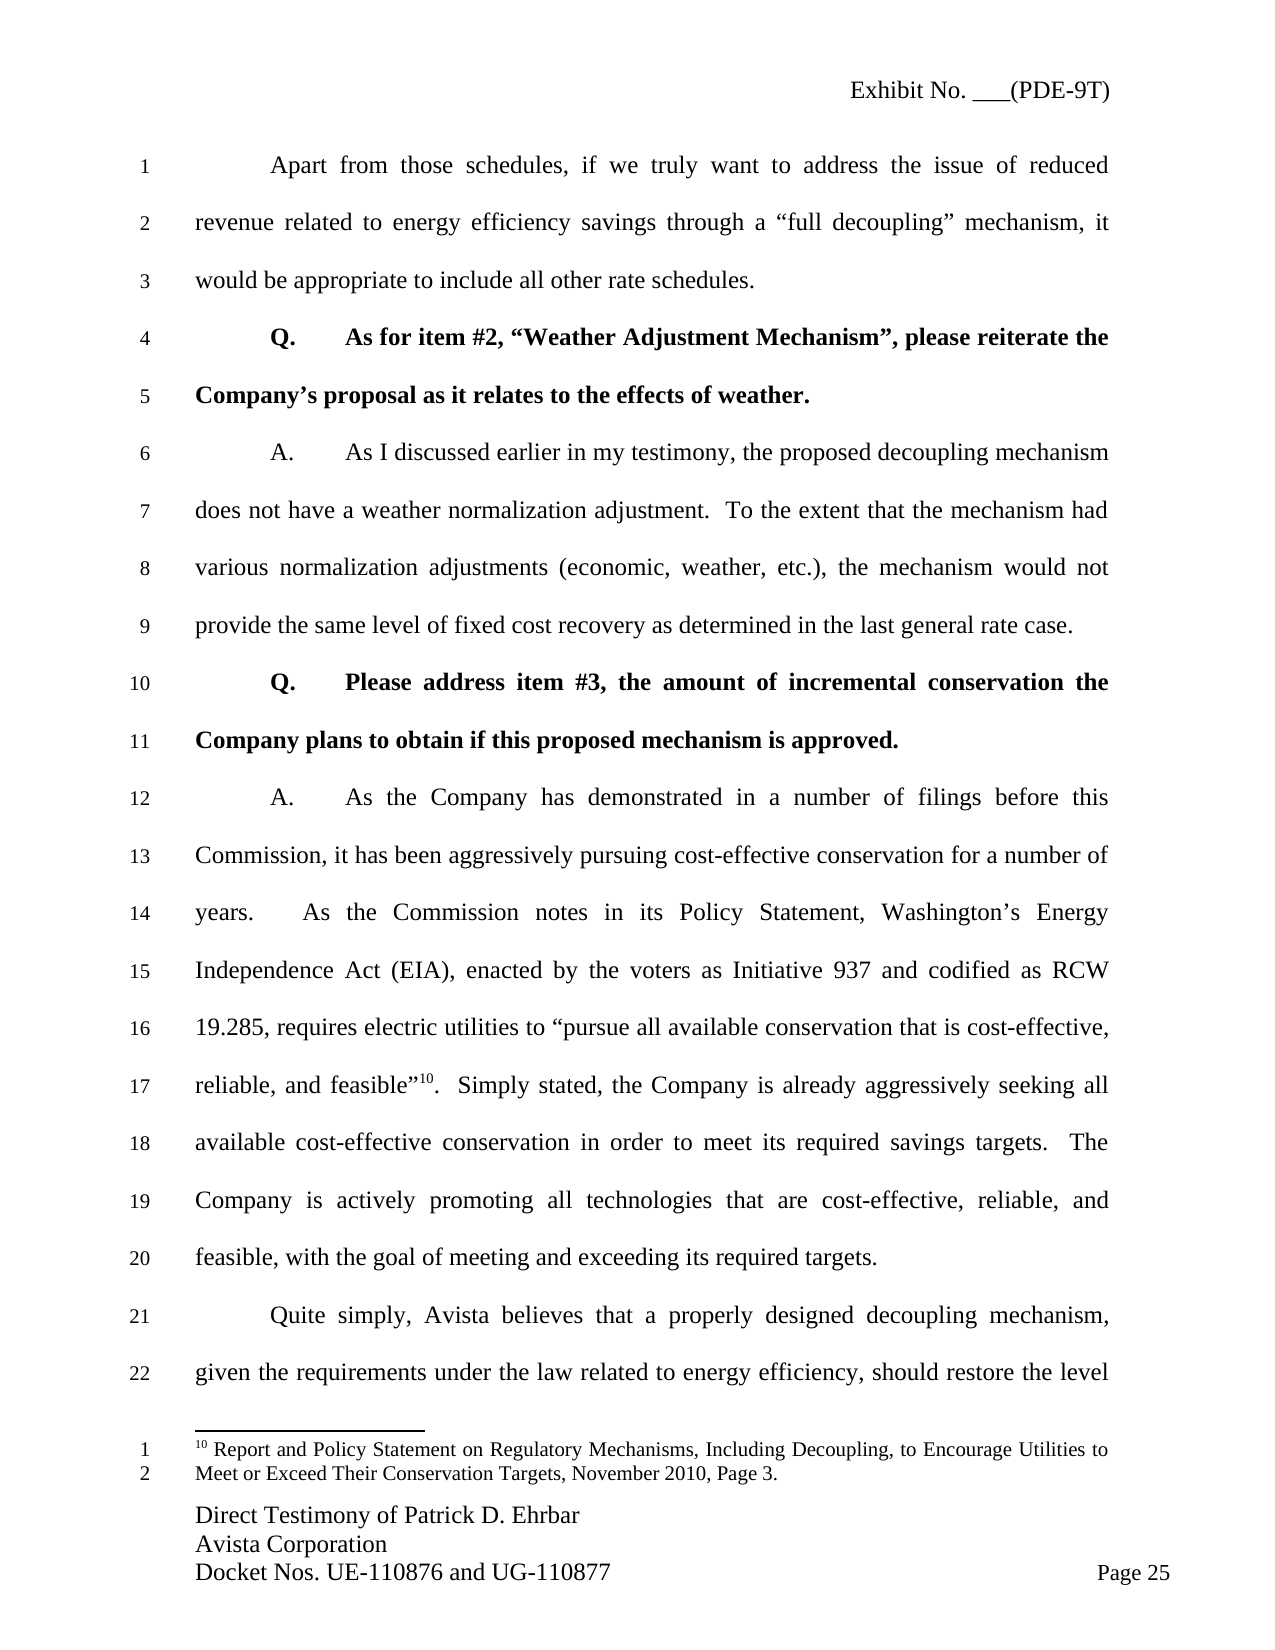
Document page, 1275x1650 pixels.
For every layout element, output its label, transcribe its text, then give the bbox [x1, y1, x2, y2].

text Apart from those schedules, if we truly want to address the issue of reduced revenue related to energy efficiency savings through a “full decoupling” mechanism, it would be appropriate to include all other rate schedules. [195, 150, 1110, 294]
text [195, 1300, 1110, 1386]
text A. As I discussed earlier in my testimony, the proposed decoupling mechanism does not have a weather normalization adjustment. To the extent that the mechanism had various normalization adjustments (economic, weather, etc.), the mechanism would not provide the same level of fixed cost recovery as determined in the last general rate case. [195, 437, 1110, 639]
text Q. Please address item #3, the amount of incremental conservation the Company plans to obtain if this proposed mechanism is approved. [195, 667, 1110, 754]
text Q. As for item #2, “Weather Adjustment Mechanism”, please reiterate the Company’s proposal as it relates to the effects of weather. [195, 322, 1110, 409]
text A. As the Company has demonstrated in a number of filings before this Commission, it has been aggressively pursuing cost-effective conservation for a number of years. As the Commission notes in its Policy Statement, Washington’s Energy Independence Act (EIA), enacted by the voters as Initiative 937 and codified as RCW 19.285, requires electric utilities to “pursue all available conservation that is cost-effective, reliable, and feasible”. Simply stated, the Company is already aggressively seeking all available cost-effective conservation in order to meet its required savings targets. The Company is actively promoting all technologies that are cost-effective, reliable, and feasible, with the goal of meeting and exceeding its required targets. [195, 782, 1110, 1271]
